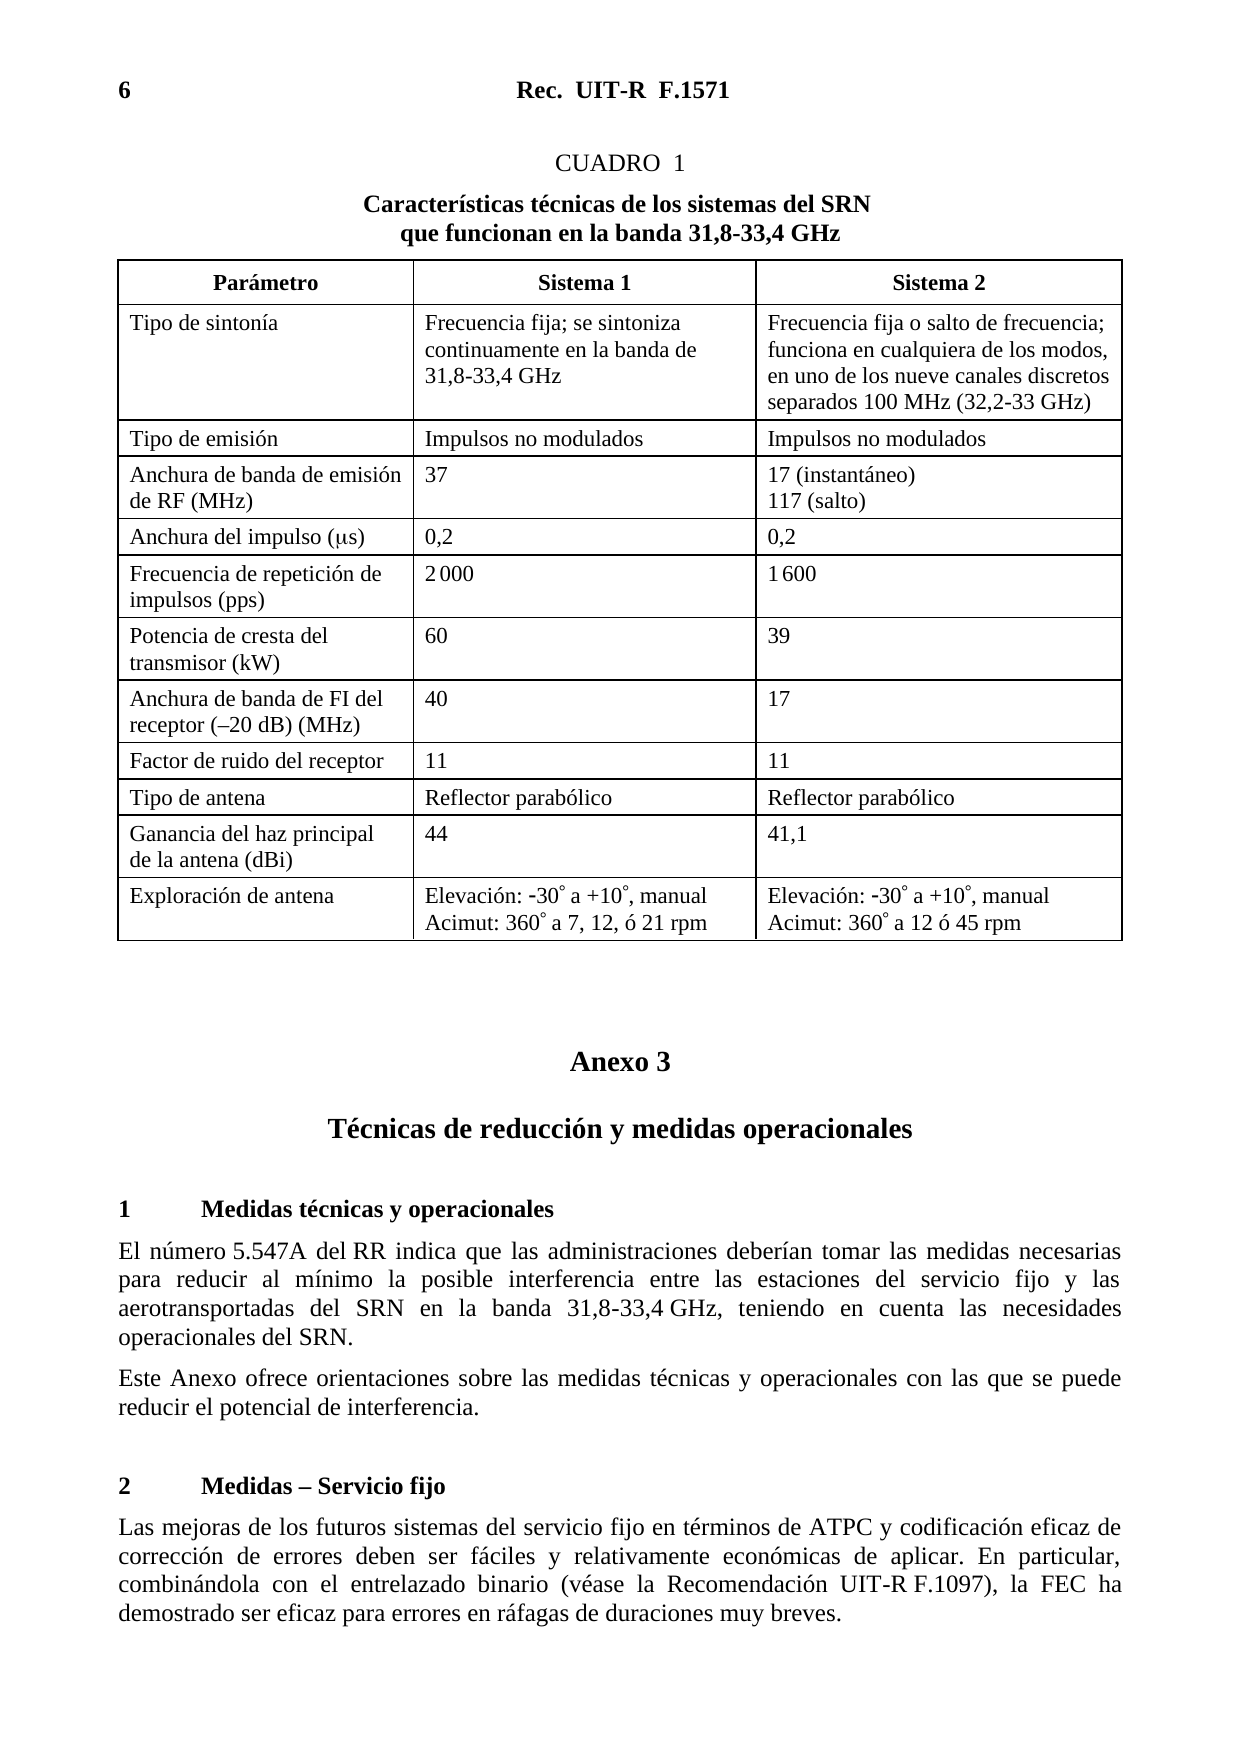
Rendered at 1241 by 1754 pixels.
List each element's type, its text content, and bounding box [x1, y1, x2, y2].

table_cell Impulsos no modulados [757, 421, 1121, 455]
table_cell Reflector parabólico [757, 780, 1121, 814]
title Características técnicas de los sistemas del SRN que funcionan en la banda 31,8-33,4 GHz [118, 189, 1122, 246]
table_cell 37 [414, 457, 755, 518]
table_cell 11 [414, 743, 755, 778]
table_cell Tipo de emisión [119, 421, 413, 455]
table_cell Impulsos no modulados [414, 421, 755, 455]
table_cell Anchura de banda de FI del receptor (–20 dB) (MHz) [119, 681, 413, 742]
table_cell 40 [414, 681, 755, 742]
table_cell Reflector parabólico [414, 780, 755, 814]
text El número 5.547A del RR indica que las administraciones deberían tomar las medidas necesarias para reducir al mínimo la posible interferencia entre las estaciones del servicio fijo y las aerotransportadas del SRN en la banda 31,8-33,4 GHz, teniendo en cuenta las necesidades operacionales del SRN. [118, 1236, 1122, 1351]
table_cell Tipo de sintonía [119, 305, 413, 419]
table_cell 17 [757, 681, 1121, 742]
text CUADRO 1 [118, 148, 1122, 176]
title Anexo 3 Técnicas de reducción y medidas operacionales [118, 1044, 1122, 1144]
table_cell 60 [414, 618, 755, 679]
table_header Sistema 1 [414, 261, 755, 303]
table_cell Potencia de cresta del transmisor (kW) [119, 618, 413, 679]
table_cell Frecuencia de repetición de impulsos (pps) [119, 556, 413, 617]
table_cell 11 [757, 743, 1121, 778]
table_cell Frecuencia fija o salto de frecuencia; funciona en cualquiera de los modos, en uno de los nueve canales discretos separados 100 MHz (32,2-33 GHz) [757, 305, 1121, 419]
subtitle 2 Medidas – Servicio fijo [118, 1471, 1122, 1499]
table_cell Elevación: 30 a +10, manual Acimut: 360 a 7, 12, ó 21 rpm [414, 878, 755, 939]
table_cell 39 [757, 618, 1121, 679]
text Este Anexo ofrece orientaciones sobre las medidas técnicas y operacionales con las que se puede reducir el potencial de interferencia. [118, 1363, 1122, 1421]
table_cell Exploración de antena [119, 878, 413, 939]
table_cell 17 (instantáneo) 117 (salto) [757, 457, 1121, 518]
table_cell 2 000 [414, 556, 755, 617]
table_cell Factor de ruido del receptor [119, 743, 413, 778]
table_cell Elevación: 30 a +10, manual Acimut: 360 a 12 ó 45 rpm [757, 878, 1121, 939]
table_cell 0,2 [757, 519, 1121, 554]
table_header Sistema 2 [757, 261, 1121, 303]
table_cell 1 600 [757, 556, 1121, 617]
table_cell Anchura de banda de emisión de RF (MHz) [119, 457, 413, 518]
table_header Parámetro [119, 261, 413, 303]
table_cell Frecuencia fija; se sintoniza continuamente en la banda de 31,8-33,4 GHz [414, 305, 755, 419]
text Las mejoras de los futuros sistemas del servicio fijo en términos de ATPC y codificación eficaz de corrección de errores deben ser fáciles y relativamente económicas de aplicar. En particular, combinándola con el entrelazado binario (véase la Recomendación UIT-R F.1097), la FEC ha demostrado ser eficaz para errores en ráfagas de duraciones muy breves. [118, 1512, 1122, 1627]
table_cell Anchura del impulso (s) [119, 519, 413, 554]
table_cell Tipo de antena [119, 780, 413, 814]
subtitle 1 Medidas técnicas y operacionales [118, 1194, 1122, 1223]
table_cell 0,2 [414, 519, 755, 554]
table_cell 44 [414, 816, 755, 877]
table_cell 41,1 [757, 816, 1121, 877]
table_cell Ganancia del haz principal de la antena (dBi) [119, 816, 413, 877]
